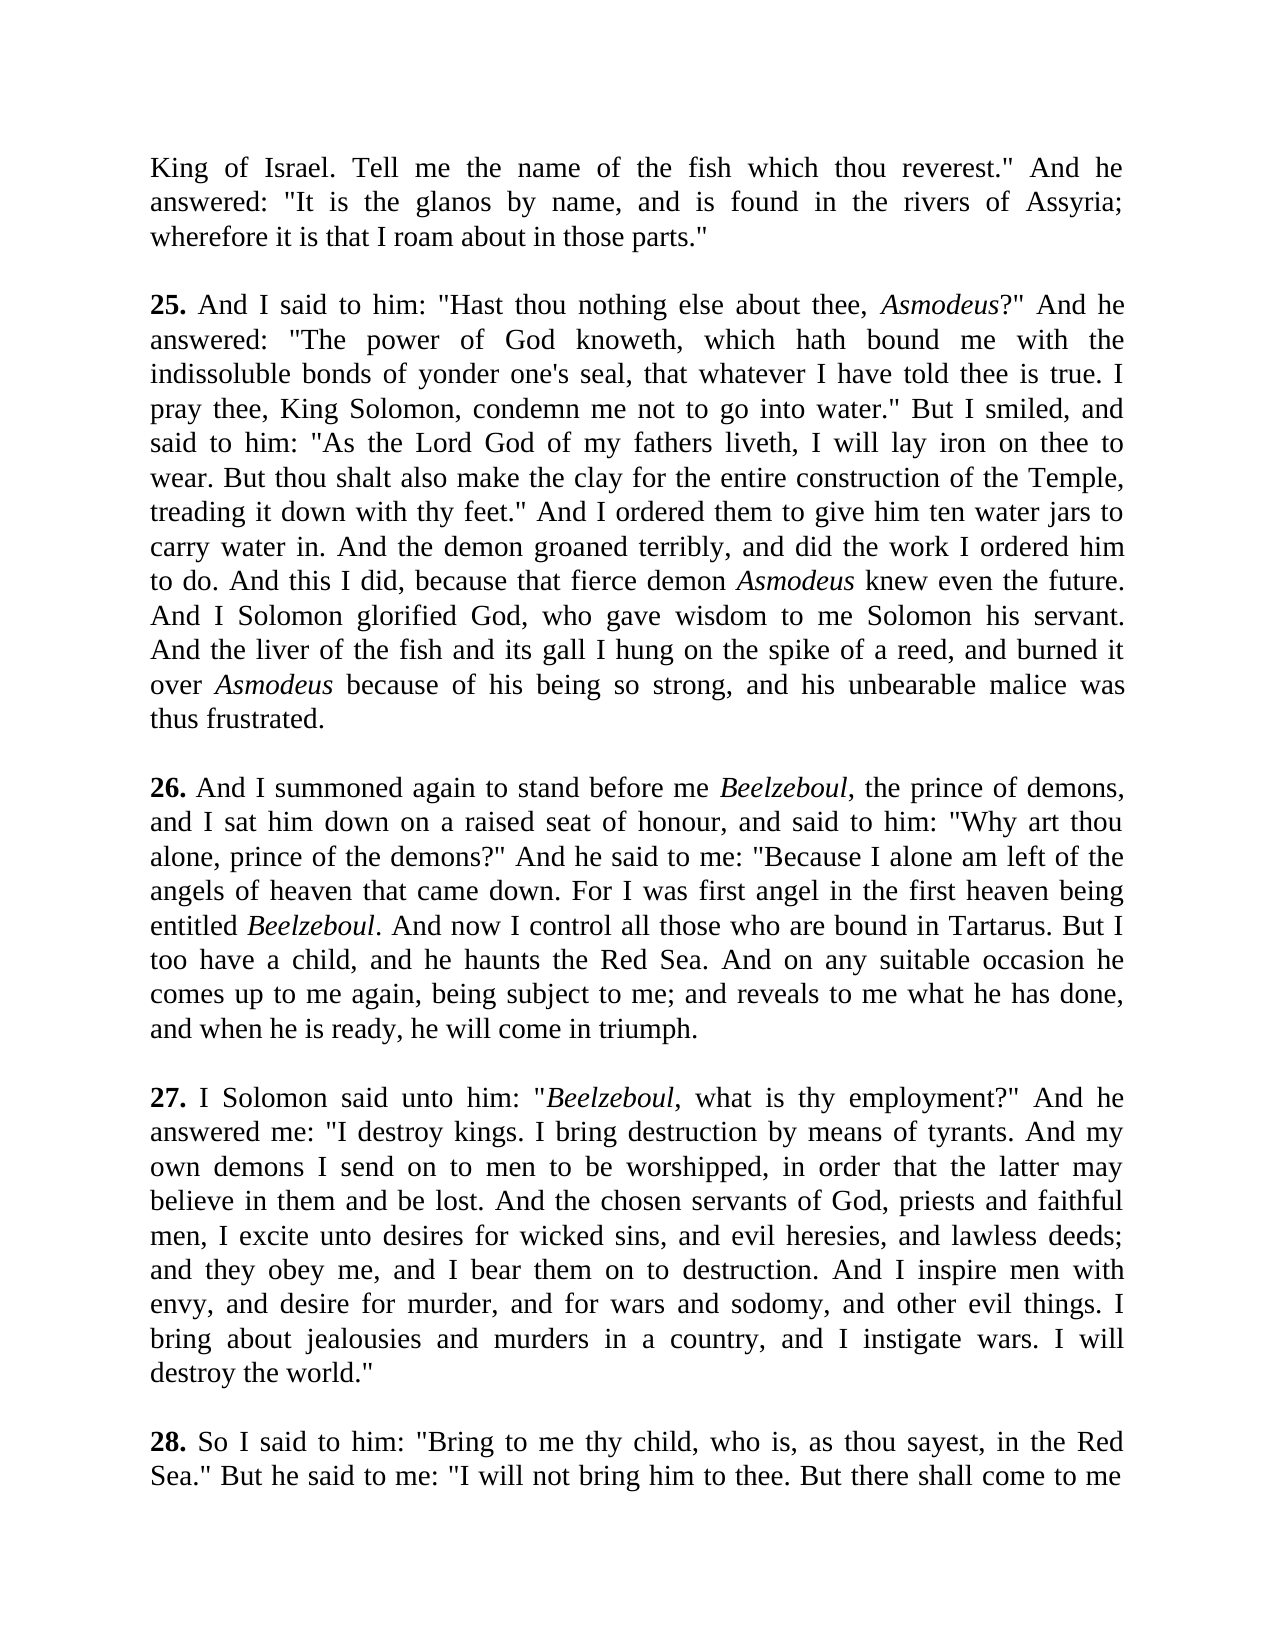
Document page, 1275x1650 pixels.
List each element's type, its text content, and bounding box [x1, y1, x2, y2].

list And I said to him: "Hast thou nothing else about thee, Asmodeus?" And he answered: "The power of God knoweth, which hath bound me with the indissoluble bonds of yonder one's seal, that whatever I have told thee is true. I pray thee, King Solomon, condemn me not to go into water." But I smiled, and said to him: "As the Lord God of my fathers liveth, I will lay iron on thee to wear. But thou shalt also make the clay for the entire construction of the Temple, treading it down with thy feet." And I ordered them to give him ten water jars to carry water in. And the demon groaned terribly, and did the work I ordered him to do. And this I did, because that fierce demon Asmodeus knew even the future. And I Solomon glorified God, who gave wisdom to me Solomon his servant. And the liver of the fish and its gall I hung on the spike of a reed, and burned it over Asmodeus because of his being so strong, and his unbearable malice was thus frustrated. [150, 287, 1125, 735]
list And I summoned again to stand before me Beelzeboul, the prince of demons, and I sat him down on a raised seat of honour, and said to him: "Why art thou alone, prince of the demons?" And he said to me: "Because I alone am left of the angels of heaven that came down. For I was first angel in the first heaven being entitled Beelzeboul. And now I control all those who are bound in Tartarus. But I too have a child, and he haunts the Red Sea. And on any suitable occasion he comes up to me again, being subject to me; and reveals to me what he has done, and when he is ready, he will come in triumph. [150, 770, 1125, 1044]
list So I said to him: "Bring to me thy child, who is, as thou sayest, in the Red Sea." But he said to me: "I will not bring him to thee. But there shall come to me [150, 1424, 1125, 1492]
list I Solomon said unto him: "Beelzeboul, what is thy employment?" And he answered me: "I destroy kings. I bring destruction by means of tyrants. And my own demons I send on to men to be worshipped, in order that the latter may believe in them and be lost. And the chosen servants of God, priests and faithful men, I excite unto desires for wicked sins, and evil heresies, and lawless deeds; and they obey me, and I bear them on to destruction. And I inspire men with envy, and desire for murder, and for wars and sodomy, and other evil things. I bring about jealousies and murders in a country, and I instigate wars. I will destroy the world." [150, 1080, 1125, 1389]
text King of Israel. Tell me the name of the fish which thou reverest." And he answered: "It is the glanos by name, and is found in the rivers of Assyria; wherefore it is that I roam about in those parts." [150, 150, 1124, 252]
